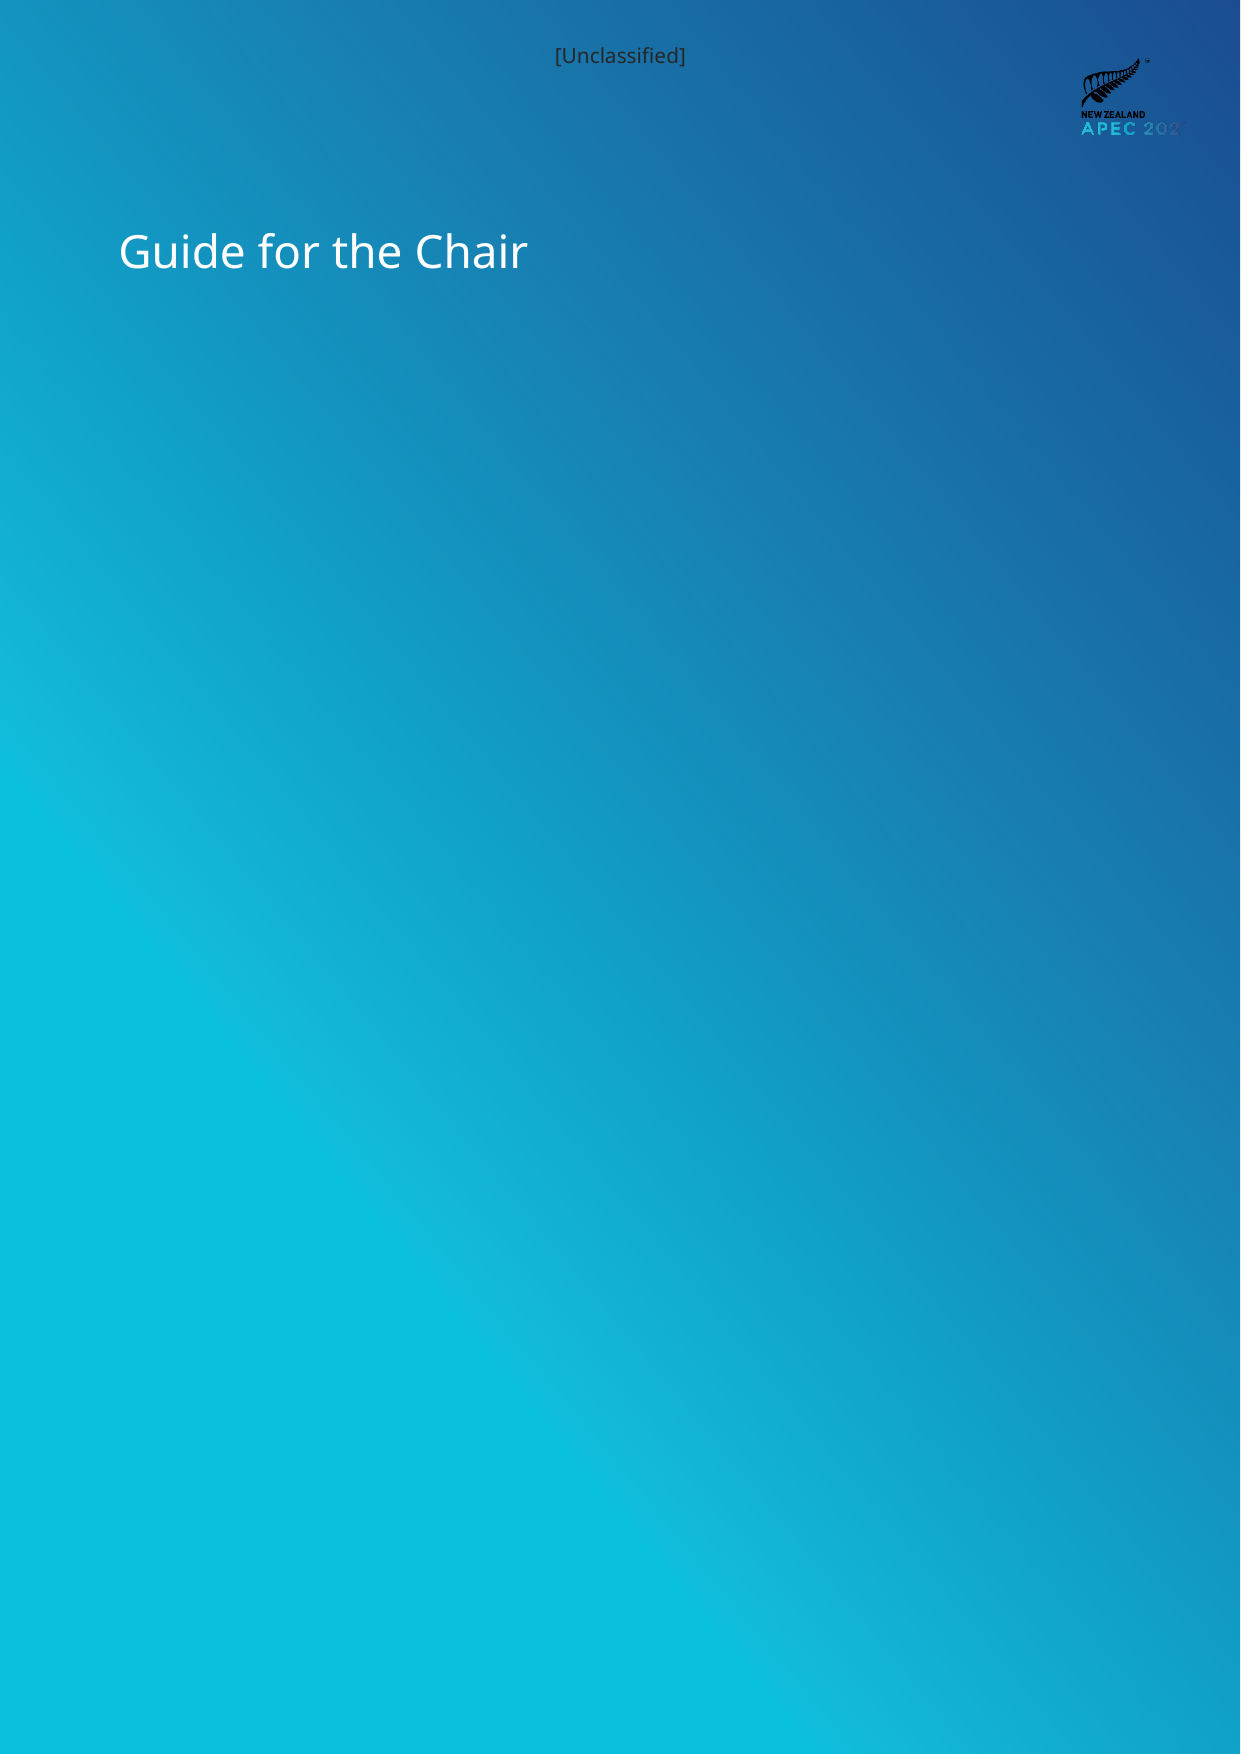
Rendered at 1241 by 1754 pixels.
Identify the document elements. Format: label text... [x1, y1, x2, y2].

subtitle Guide for the Chair [118, 219, 1122, 282]
picture [0, 0, 1241, 1754]
